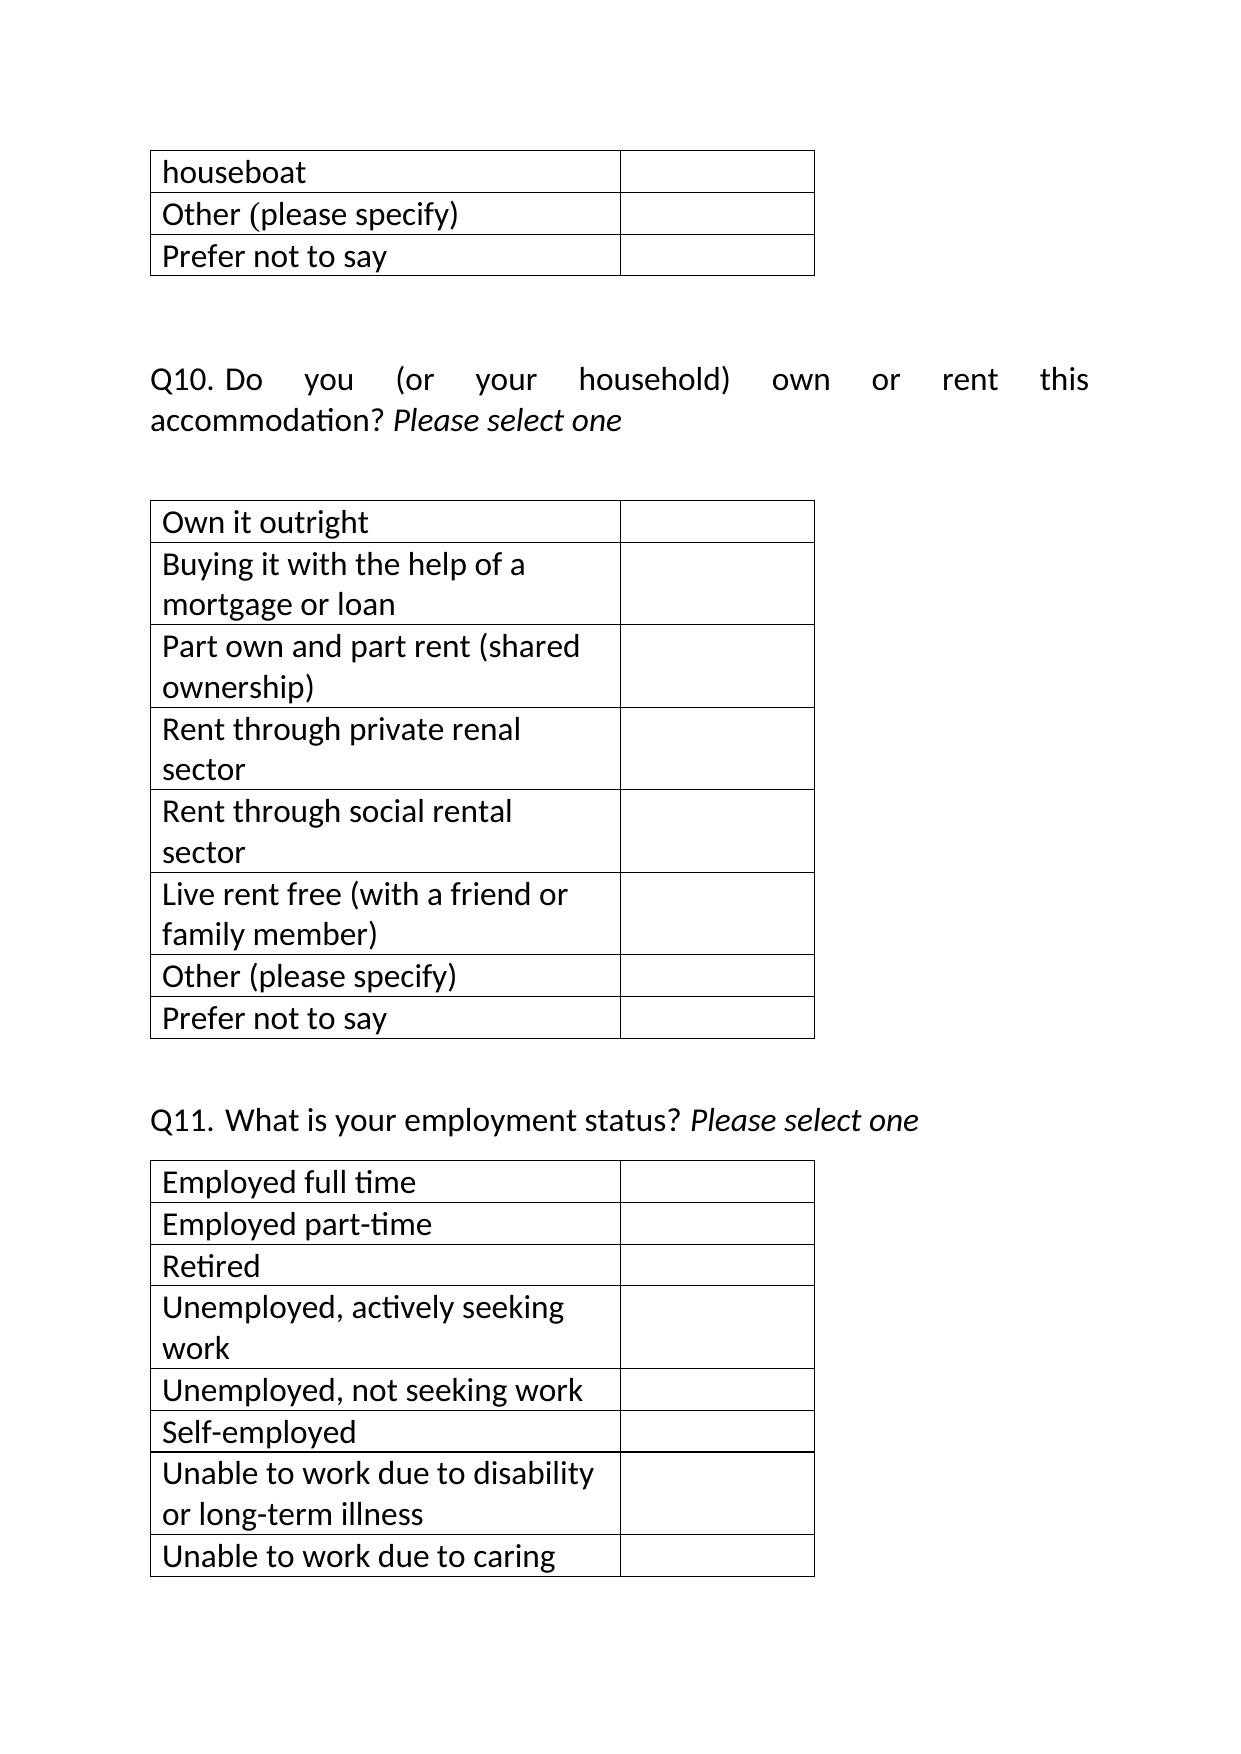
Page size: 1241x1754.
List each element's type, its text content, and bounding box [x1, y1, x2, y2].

table_cell Self-employed [151, 1411, 620, 1451]
table_cell Part own and part rent (shared ownership) [151, 625, 620, 707]
table_cell [621, 955, 814, 996]
table_cell Rent through private renal sector [151, 708, 620, 789]
table_cell Unemployed, actively seeking work [151, 1286, 620, 1368]
table_cell Other (please specify) [151, 955, 620, 996]
table_cell [621, 1411, 814, 1451]
table_cell Unable to work due to disability or long-term illness [151, 1453, 620, 1534]
table_cell [621, 543, 814, 624]
table_cell [621, 1535, 814, 1576]
table_cell Unable to work due to caring [151, 1535, 620, 1576]
table_cell Prefer not to say [151, 235, 620, 275]
table_cell [621, 790, 814, 872]
table_cell Unemployed, not seeking work [151, 1369, 620, 1409]
table_header [621, 501, 814, 542]
table_cell [621, 151, 814, 192]
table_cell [151, 151, 620, 192]
text Q10. Do you (or your household) own or rent this accommodation? Please select one [150, 358, 1090, 439]
table_cell [621, 1453, 814, 1534]
table_cell [621, 1245, 814, 1285]
table_header [621, 1161, 814, 1202]
table_cell [621, 873, 814, 954]
table_cell [621, 625, 814, 707]
table_cell [621, 1286, 814, 1368]
table_cell [621, 1203, 814, 1243]
table_cell Retired [151, 1245, 620, 1285]
table_header Employed full time [151, 1161, 620, 1202]
table_cell Buying it with the help of a mortgage or loan [151, 543, 620, 624]
table_cell [621, 193, 814, 233]
table_cell Live rent free (with a friend or family member) [151, 873, 620, 954]
text Q11. What is your employment status? Please select one [150, 1099, 1090, 1140]
table_header Own it outright [151, 501, 620, 542]
table_cell [621, 235, 814, 275]
table_cell Other (please specify) [151, 193, 620, 233]
table_cell [621, 997, 814, 1038]
table_cell Employed part-time [151, 1203, 620, 1243]
table_cell Rent through social rental sector [151, 790, 620, 872]
table_cell [621, 1369, 814, 1409]
table_cell Prefer not to say [151, 997, 620, 1038]
table_cell [621, 708, 814, 789]
